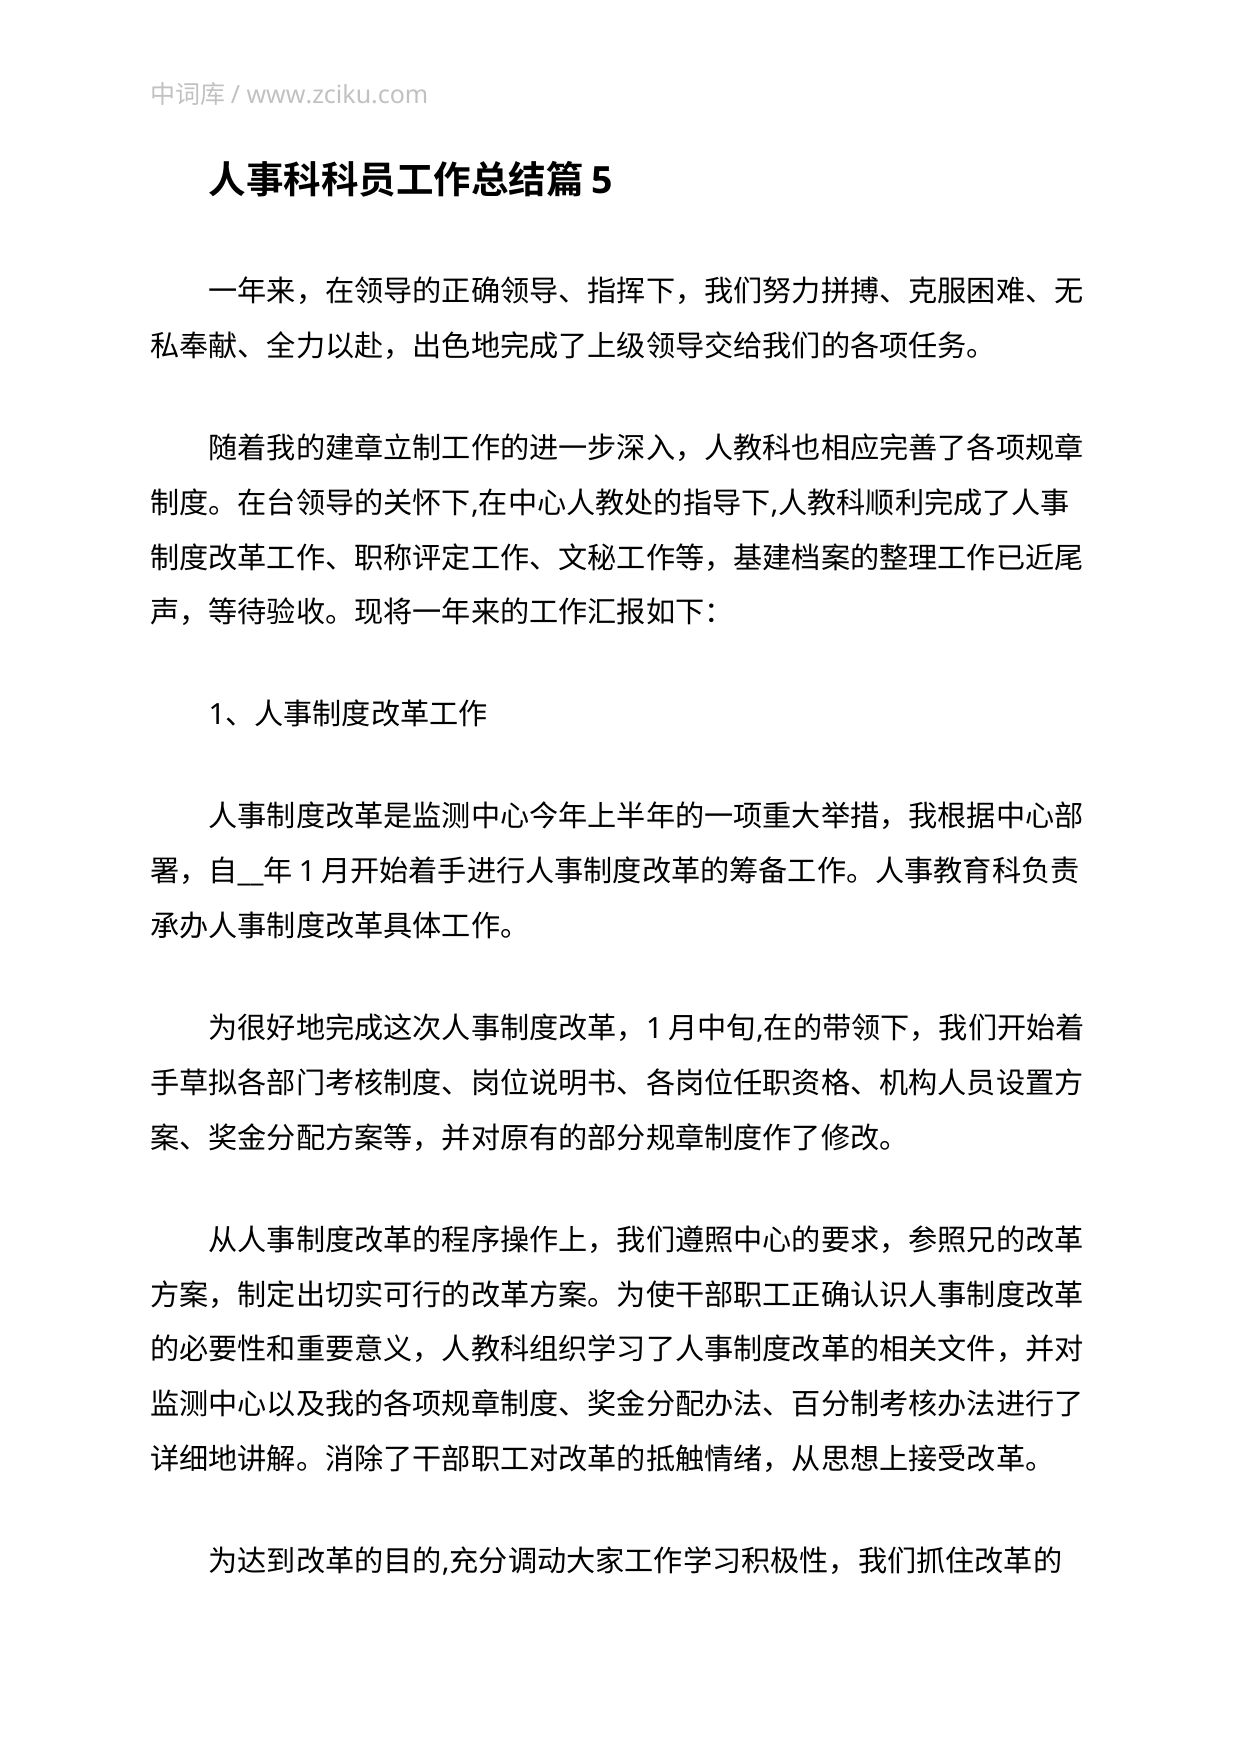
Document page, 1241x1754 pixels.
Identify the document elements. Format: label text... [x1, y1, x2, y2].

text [150, 1537, 1090, 1580]
text 人事科科员工作总结篇5 [150, 150, 1090, 204]
text 一年来，在领导的正确领导、指挥下，我们努力拼搏、克服困难、无私奉献、全力以赴，出色地完成了上级领导交给我们的各项任务。 [150, 268, 1090, 365]
text 从人事制度改革的程序操作上，我们遵照中心的要求，参照兄的改革方案，制定出切实可行的改革方案。为使干部职工正确认识人事制度改革的必要性和重要意义，人教科组织学习了人事制度改革的相关文件，并对监测中心以及我的各项规章制度、奖金分配办法、百分制考核办法进行了详细地讲解。消除了干部职工对改革的抵触情绪，从思想上接受改革。 [150, 1216, 1090, 1478]
text 1、人事制度改革工作 [150, 691, 1090, 733]
text 随着我的建章立制工作的进一步深入，人教科也相应完善了各项规章制度。在台领导的关怀下,在中心人教处的指导下,人教科顺利完成了人事制度改革工作、职称评定工作、文秘工作等，基建档案的整理工作已近尾声，等待验收。现将一年来的工作汇报如下： [150, 424, 1090, 631]
text 为很好地完成这次人事制度改革，1月中旬,在的带领下，我们开始着手草拟各部门考核制度、岗位说明书、各岗位任职资格、机构人员设置方案、奖金分配方案等，并对原有的部分规章制度作了修改。 [150, 1004, 1090, 1157]
text 人事制度改革是监测中心今年上半年的一项重大举措，我根据中心部署，自__年1月开始着手进行人事制度改革的筹备工作。人事教育科负责承办人事制度改革具体工作。 [150, 793, 1090, 945]
